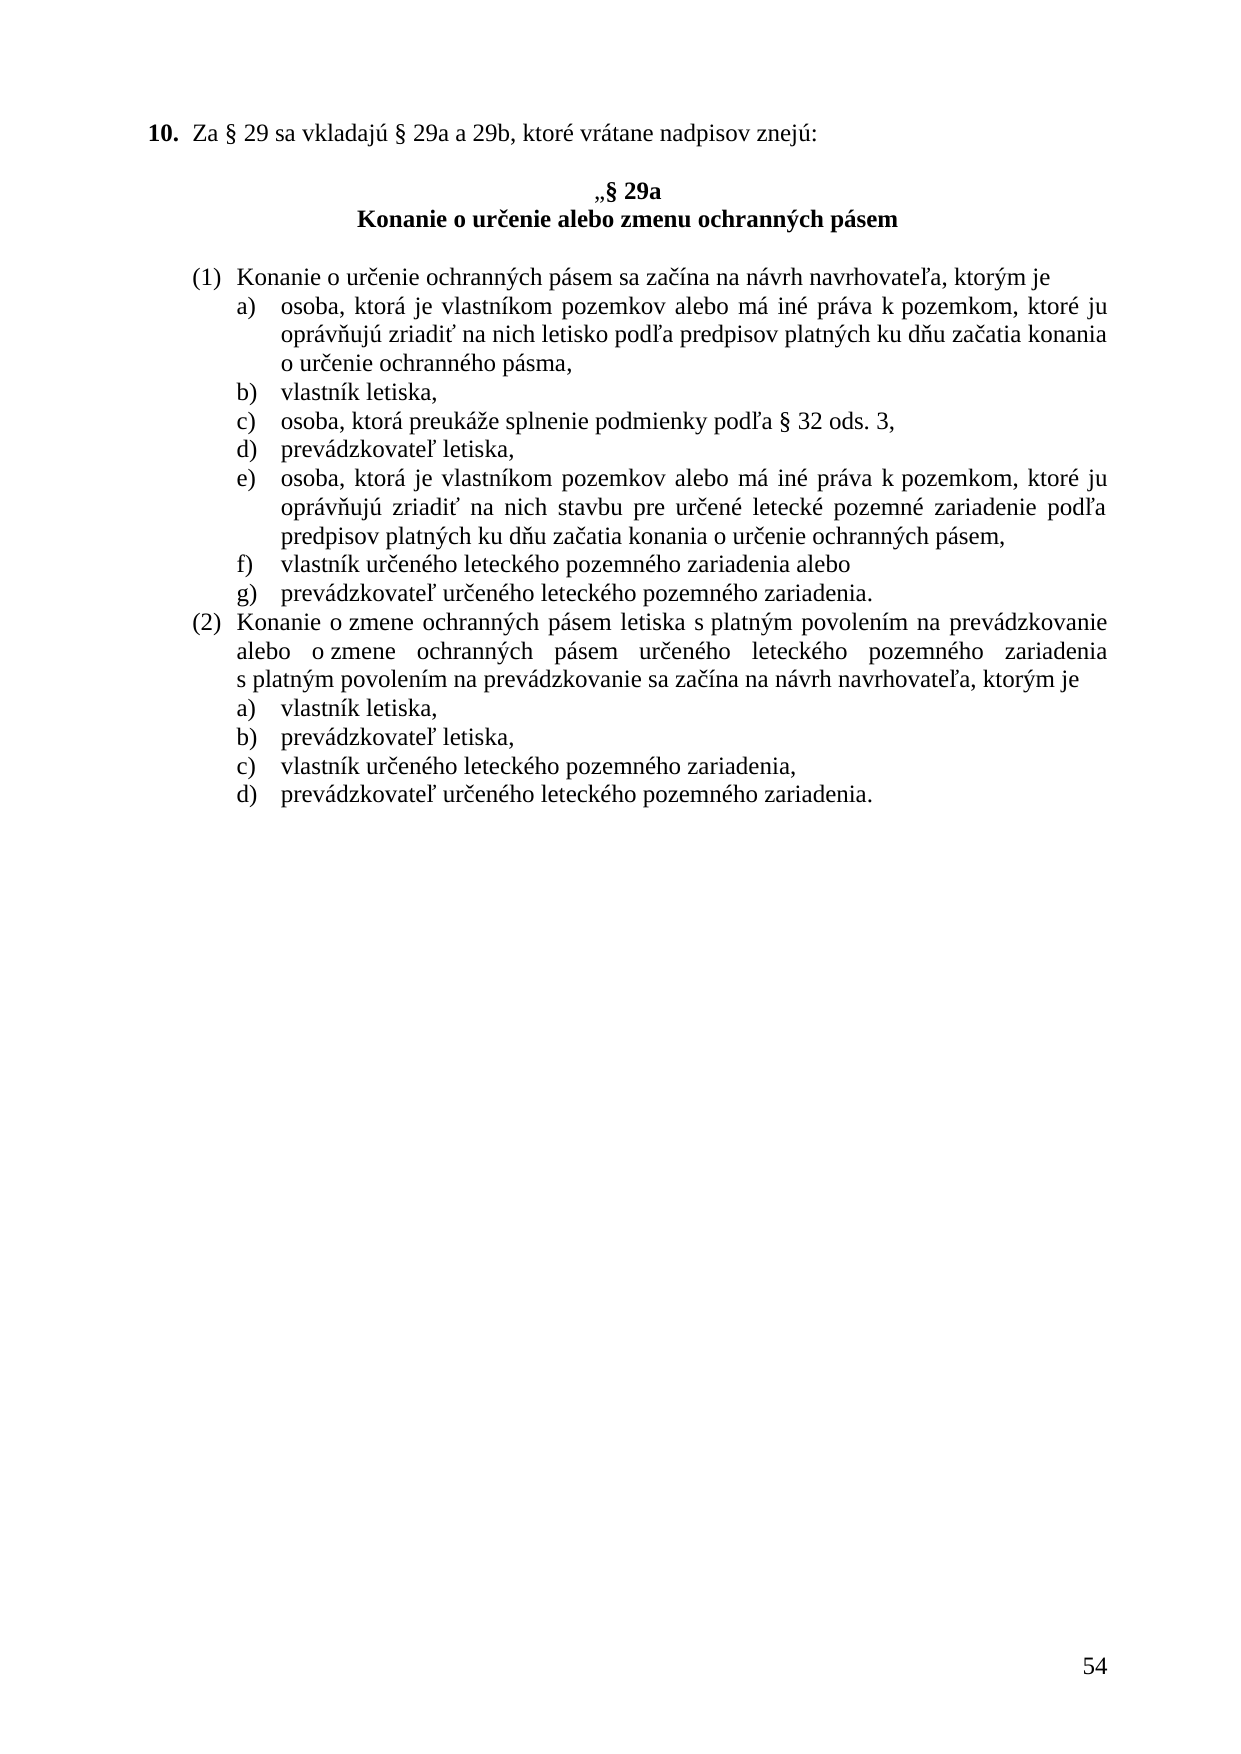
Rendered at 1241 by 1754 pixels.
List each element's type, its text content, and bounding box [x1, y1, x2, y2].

text „§ 29a [148, 176, 1107, 204]
list vlastník určeného leteckého pozemného zariadenia alebo [236, 549, 1107, 578]
list Za § 29 sa vkladajú § 29a a 29b, ktoré vrátane nadpisov znejú: [148, 118, 1107, 147]
list vlastník letiska, [236, 377, 1107, 406]
list prevádzkovateľ určeného leteckého pozemného zariadenia. [236, 578, 1107, 607]
list vlastník určeného leteckého pozemného zariadenia, [236, 751, 1107, 779]
list Konanie o určenie ochranných pásem sa začína na návrh navrhovateľa, ktorým je [192, 262, 1107, 291]
list prevádzkovateľ letiska, [236, 434, 1107, 463]
list Konanie o zmene ochranných pásem letiska s platným povolením na prevádzkovanie alebo o zmene ochranných pásem určeného leteckého pozemného zariadenia s platným povolením na prevádzkovanie sa začína na návrh navrhovateľa, ktorým je [192, 607, 1107, 693]
text Konanie o určenie alebo zmenu ochranných pásem [148, 204, 1107, 233]
list osoba, ktorá je vlastníkom pozemkov alebo má iné práva k pozemkom, ktoré ju oprávňujú zriadiť na nich stavbu pre určené letecké pozemné zariadenie podľa predpisov platných ku dňu začatia konania o určenie ochranných pásem, [236, 463, 1107, 549]
list prevádzkovateľ určeného leteckého pozemného zariadenia. [236, 779, 1107, 808]
list vlastník letiska, [236, 693, 1107, 722]
list prevádzkovateľ letiska, [236, 722, 1107, 751]
list osoba, ktorá preukáže splnenie podmienky podľa § 32 ods. 3, [236, 406, 1107, 434]
list osoba, ktorá je vlastníkom pozemkov alebo má iné práva k pozemkom, ktoré ju oprávňujú zriadiť na nich letisko podľa predpisov platných ku dňu začatia konania o určenie ochranného pásma, [236, 291, 1107, 377]
